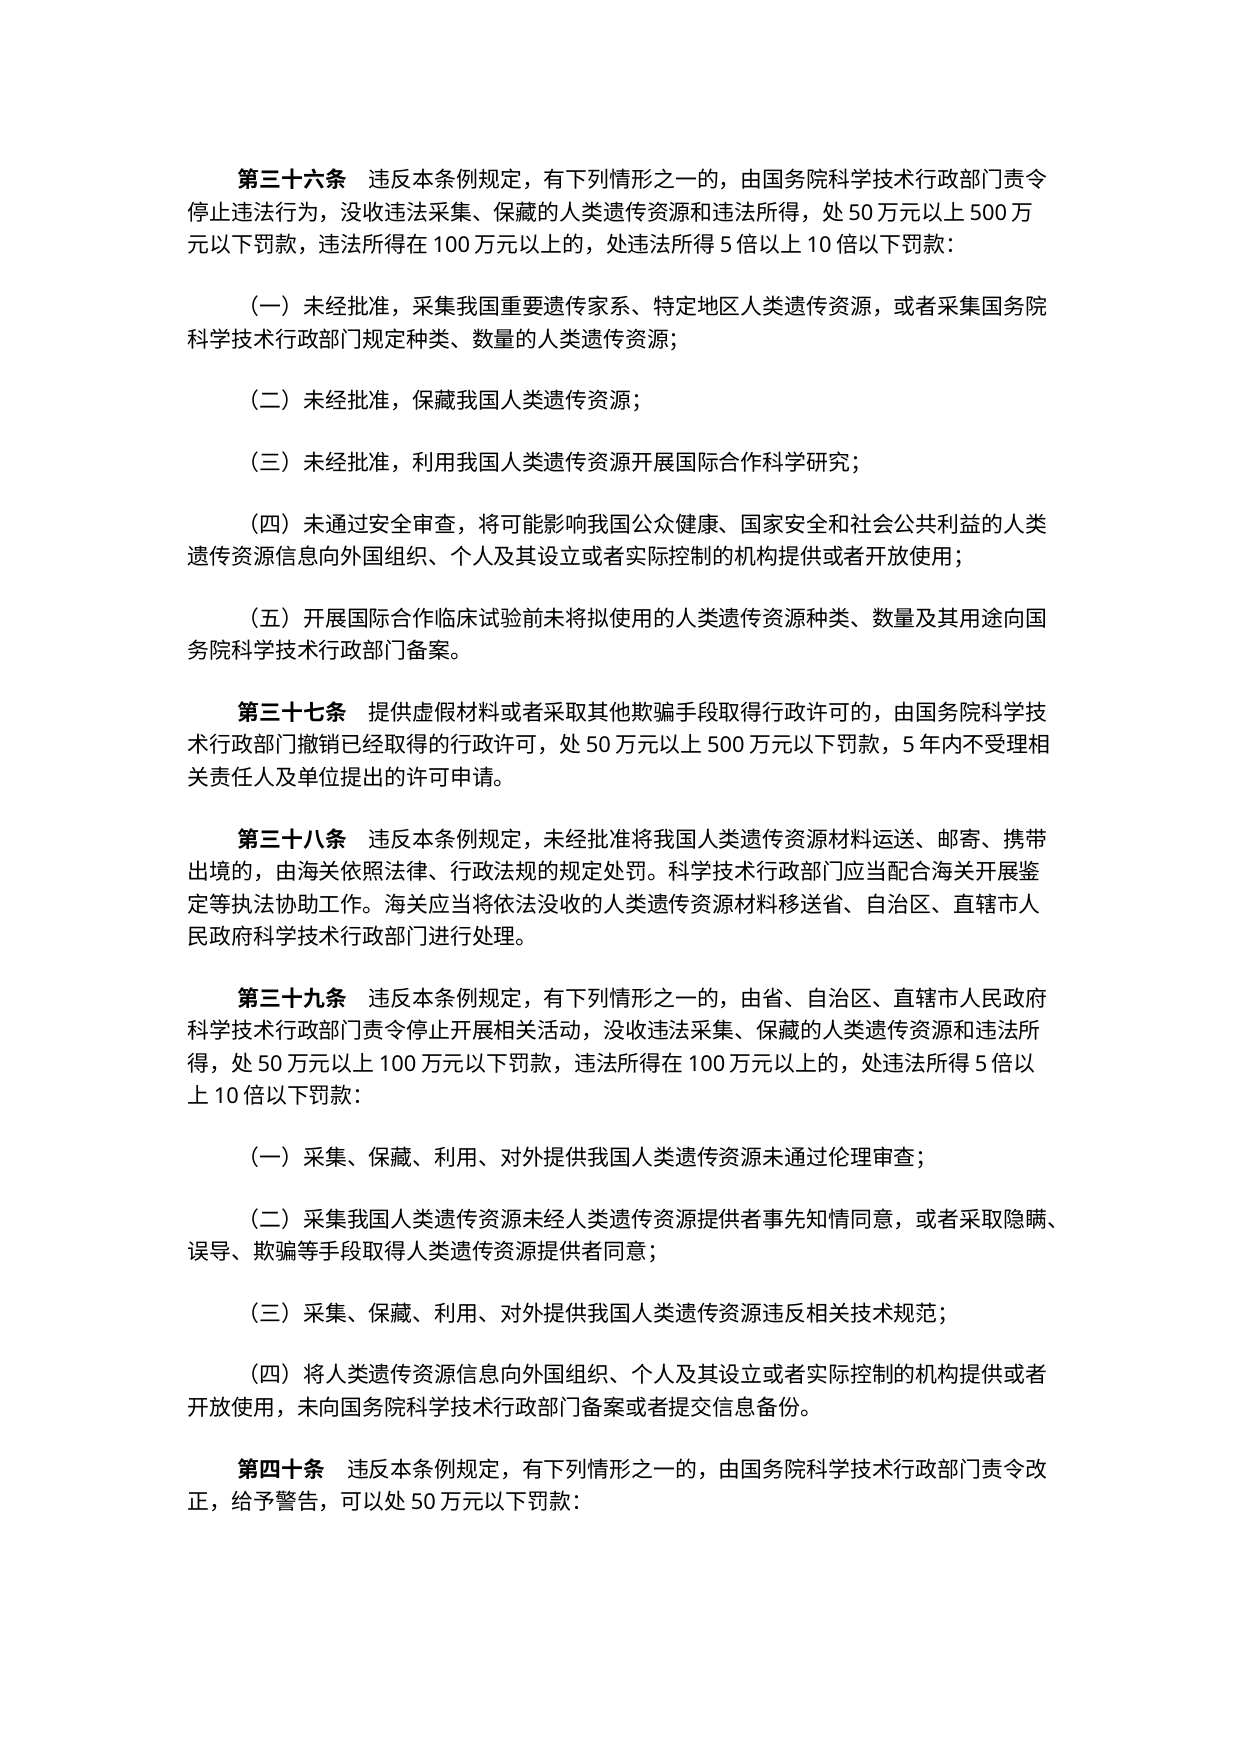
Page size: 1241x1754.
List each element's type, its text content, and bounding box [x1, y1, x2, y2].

text （一）未经批准，采集我国重要遗传家系、特定地区人类遗传资源，或者采集国务院科学技术行政部门规定种类、数量的人类遗传资源； [187, 289, 1053, 354]
text （五）开展国际合作临床试验前未将拟使用的人类遗传资源种类、数量及其用途向国务院科学技术行政部门备案。 [187, 600, 1053, 665]
text （二）采集我国人类遗传资源未经人类遗传资源提供者事先知情同意，或者采取隐瞒、误导、欺骗等手段取得人类遗传资源提供者同意； [187, 1201, 1053, 1266]
text 第三十八条 违反本条例规定，未经批准将我国人类遗传资源材料运送、邮寄、携带出境的，由海关依照法律、行政法规的规定处罚。科学技术行政部门应当配合海关开展鉴定等执法协助工作。海关应当将依法没收的人类遗传资源材料移送省、自治区、直辖市人民政府科学技术行政部门进行处理。 [187, 821, 1053, 951]
text （三）采集、保藏、利用、对外提供我国人类遗传资源违反相关技术规范； [187, 1295, 1053, 1328]
text 第四十条 违反本条例规定，有下列情形之一的，由国务院科学技术行政部门责令改正，给予警告，可以处50万元以下罚款： [187, 1451, 1053, 1516]
text （三）未经批准，利用我国人类遗传资源开展国际合作科学研究； [187, 444, 1053, 477]
text （一）采集、保藏、利用、对外提供我国人类遗传资源未通过伦理审查； [187, 1139, 1053, 1172]
text （四）未通过安全审查，将可能影响我国公众健康、国家安全和社会公共利益的人类遗传资源信息向外国组织、个人及其设立或者实际控制的机构提供或者开放使用； [187, 506, 1053, 571]
text 第三十七条 提供虚假材料或者采取其他欺骗手段取得行政许可的，由国务院科学技术行政部门撤销已经取得的行政许可，处50万元以上500万元以下罚款，5年内不受理相关责任人及单位提出的许可申请。 [187, 694, 1053, 792]
text （四）将人类遗传资源信息向外国组织、个人及其设立或者实际控制的机构提供或者开放使用，未向国务院科学技术行政部门备案或者提交信息备份。 [187, 1357, 1053, 1422]
text 第三十六条 违反本条例规定，有下列情形之一的，由国务院科学技术行政部门责令停止违法行为，没收违法采集、保藏的人类遗传资源和违法所得，处50万元以上500万元以下罚款，违法所得在100万元以上的，处违法所得5倍以上10倍以下罚款： [187, 162, 1053, 259]
text （二）未经批准，保藏我国人类遗传资源； [187, 383, 1053, 415]
text 第三十九条 违反本条例规定，有下列情形之一的，由省、自治区、直辖市人民政府科学技术行政部门责令停止开展相关活动，没收违法采集、保藏的人类遗传资源和违法所得，处50万元以上100万元以下罚款，违法所得在100万元以上的，处违法所得5倍以上10倍以下罚款： [187, 980, 1053, 1110]
